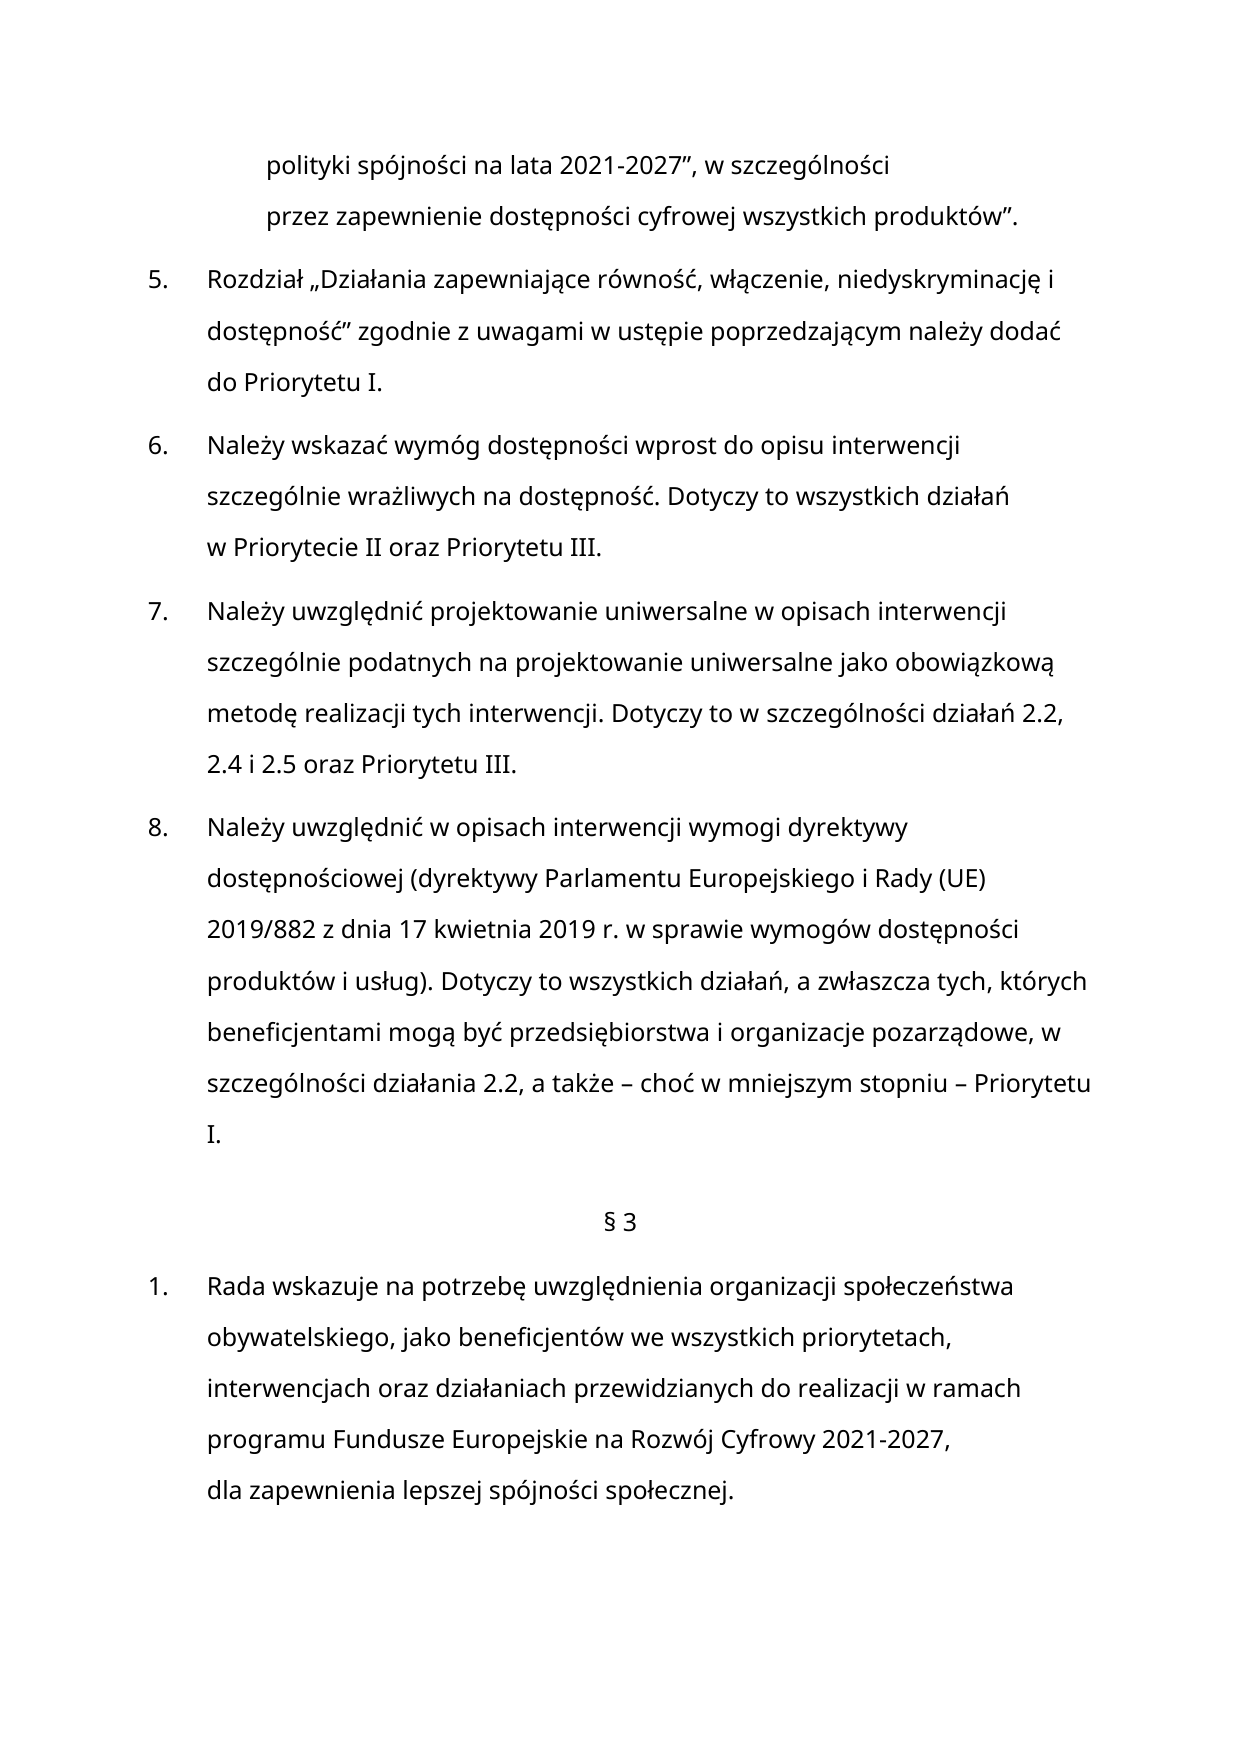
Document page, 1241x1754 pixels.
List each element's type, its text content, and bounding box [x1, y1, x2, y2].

list Rada wskazuje na potrzebę uwzględnienia organizacji społeczeństwa obywatelskiego, jako beneficjentów we wszystkich priorytetach, interwencjach oraz działaniach przewidzianych do realizacji w ramach programu Fundusze Europejskie na Rozwój Cyfrowy 2021-2027, dla zapewnienia lepszej spójności społecznej. [148, 1268, 1093, 1507]
list Należy uwzględnić w opisach interwencji wymogi dyrektywy dostępnościowej (dyrektywy Parlamentu Europejskiego i Rady (UE) 2019/882 z dnia 17 kwietnia 2019 r. w sprawie wymogów dostępności produktów i usług). Dotyczy to wszystkich działań, a zwłaszcza tych, których beneficjentami mogą być przedsiębiorstwa i organizacje pozarządowe, w szczególności działania 2.2, a także – choć w mniejszym stopniu – Priorytetu I. [148, 810, 1093, 1150]
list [207, 148, 1093, 233]
list Należy uwzględnić projektowanie uniwersalne w opisach interwencji szczególnie podatnych na projektowanie uniwersalne jako obowiązkową metodę realizacji tych interwencji. Dotyczy to w szczególności działań 2.2, 2.4 i 2.5 oraz Priorytetu III. [148, 593, 1093, 781]
text § 3 [148, 1205, 1093, 1239]
list Należy wskazać wymóg dostępności wprost do opisu interwencji szczególnie wrażliwych na dostępność. Dotyczy to wszystkich działań w Priorytecie II oraz Priorytetu III. [148, 428, 1093, 564]
list Rozdział „Działania zapewniające równość, włączenie, niedyskryminację i dostępność” zgodnie z uwagami w ustępie poprzedzającym należy dodać do Priorytetu I. [148, 262, 1093, 398]
